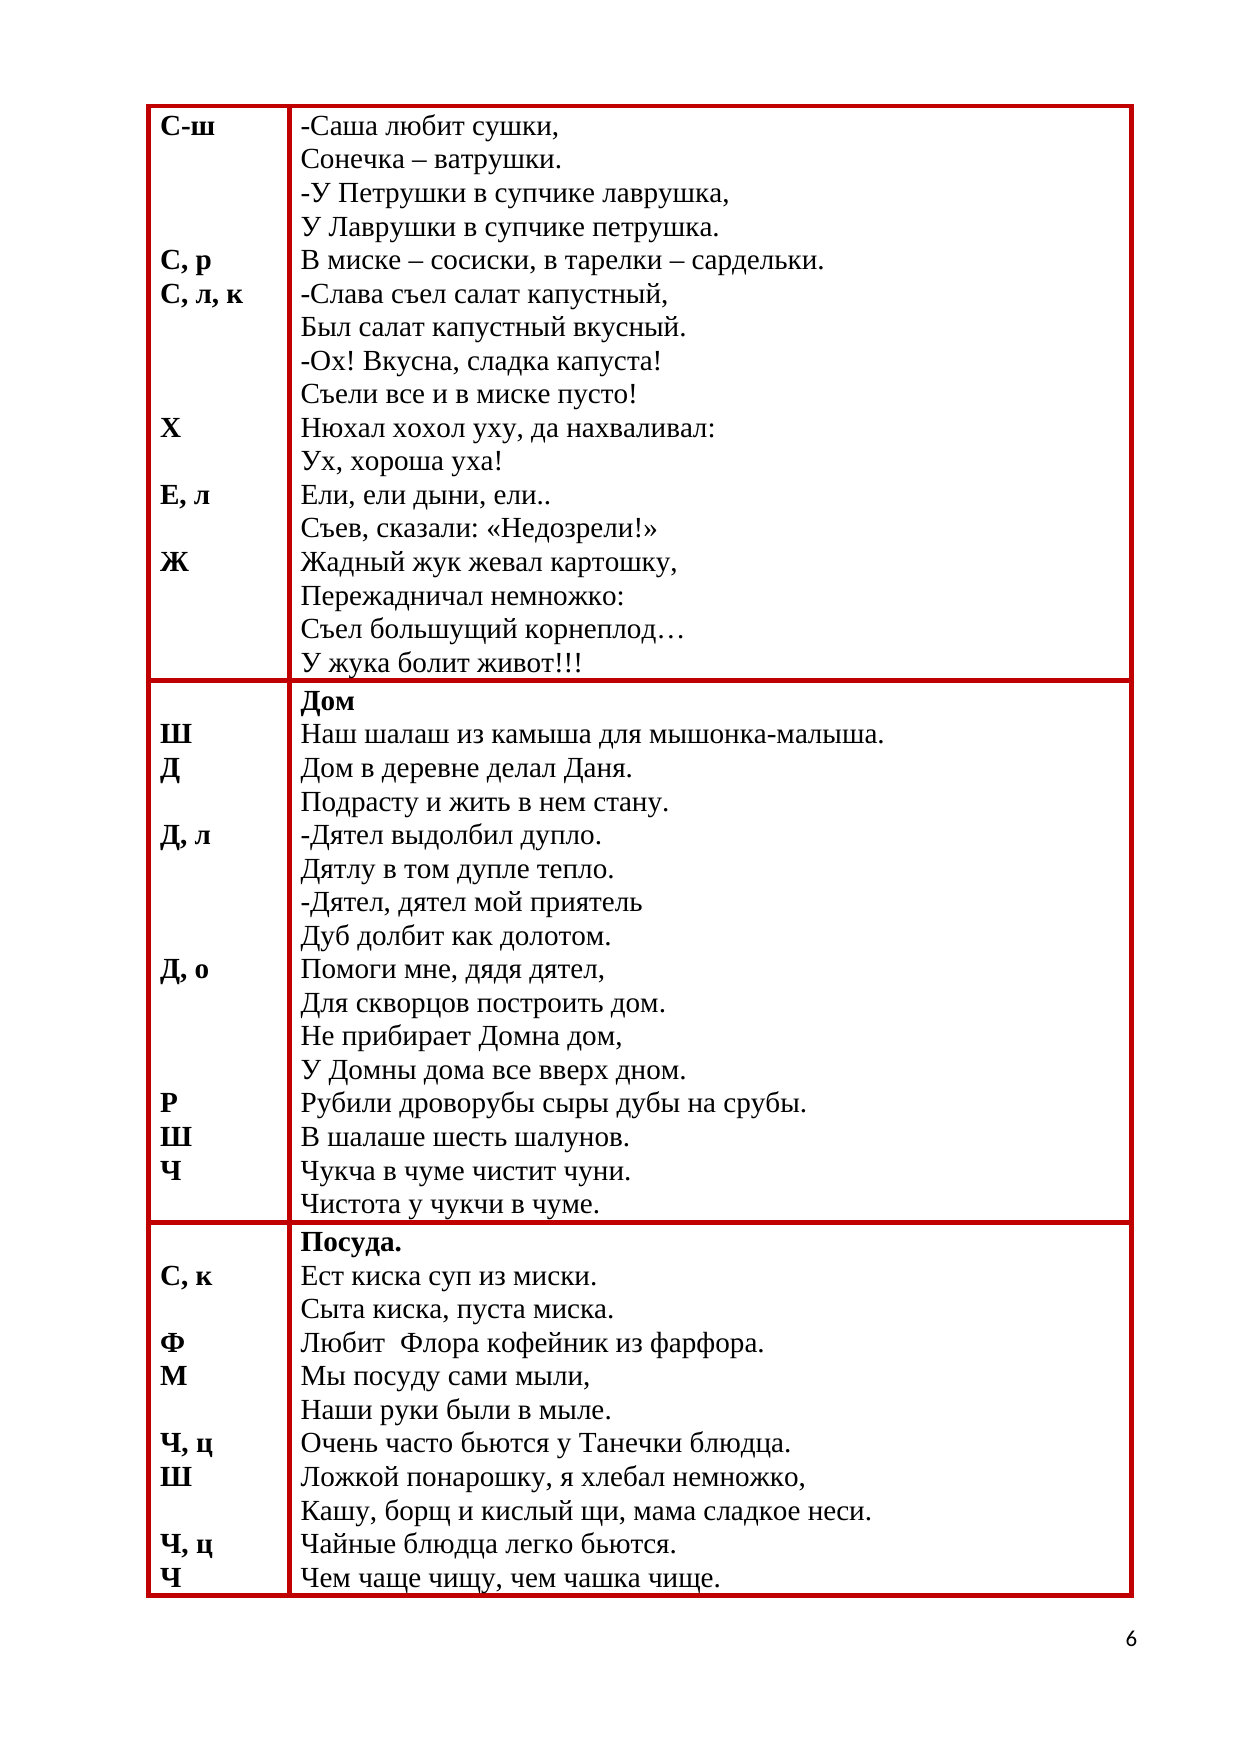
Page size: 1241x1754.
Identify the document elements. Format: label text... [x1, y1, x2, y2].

table_cell Дом Наш шалаш из камыша для мышонка-малыша. Дом в деревне делал Даня. Подрасту и жить в нем стану. -Дятел выдолбил дупло. Дятлу в том дупле тепло. -Дятел, дятел мой приятель Дуб долбит как долотом. Помоги мне, дядя дятел, Для скворцов построить дом. Не прибирает Домна дом, У Домны дома все вверх дном. Рубили дроворубы сыры дубы на срубы. В шалаше шесть шалунов. Чукча в чуме чистит чуни. Чистота у чукчи в чуме. [292, 683, 1129, 1220]
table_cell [292, 108, 1129, 678]
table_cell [292, 1225, 1129, 1593]
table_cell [151, 1225, 287, 1593]
table_cell Ш Д Д, л Д, о Р Ш Ч [151, 683, 287, 1220]
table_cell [151, 108, 287, 678]
